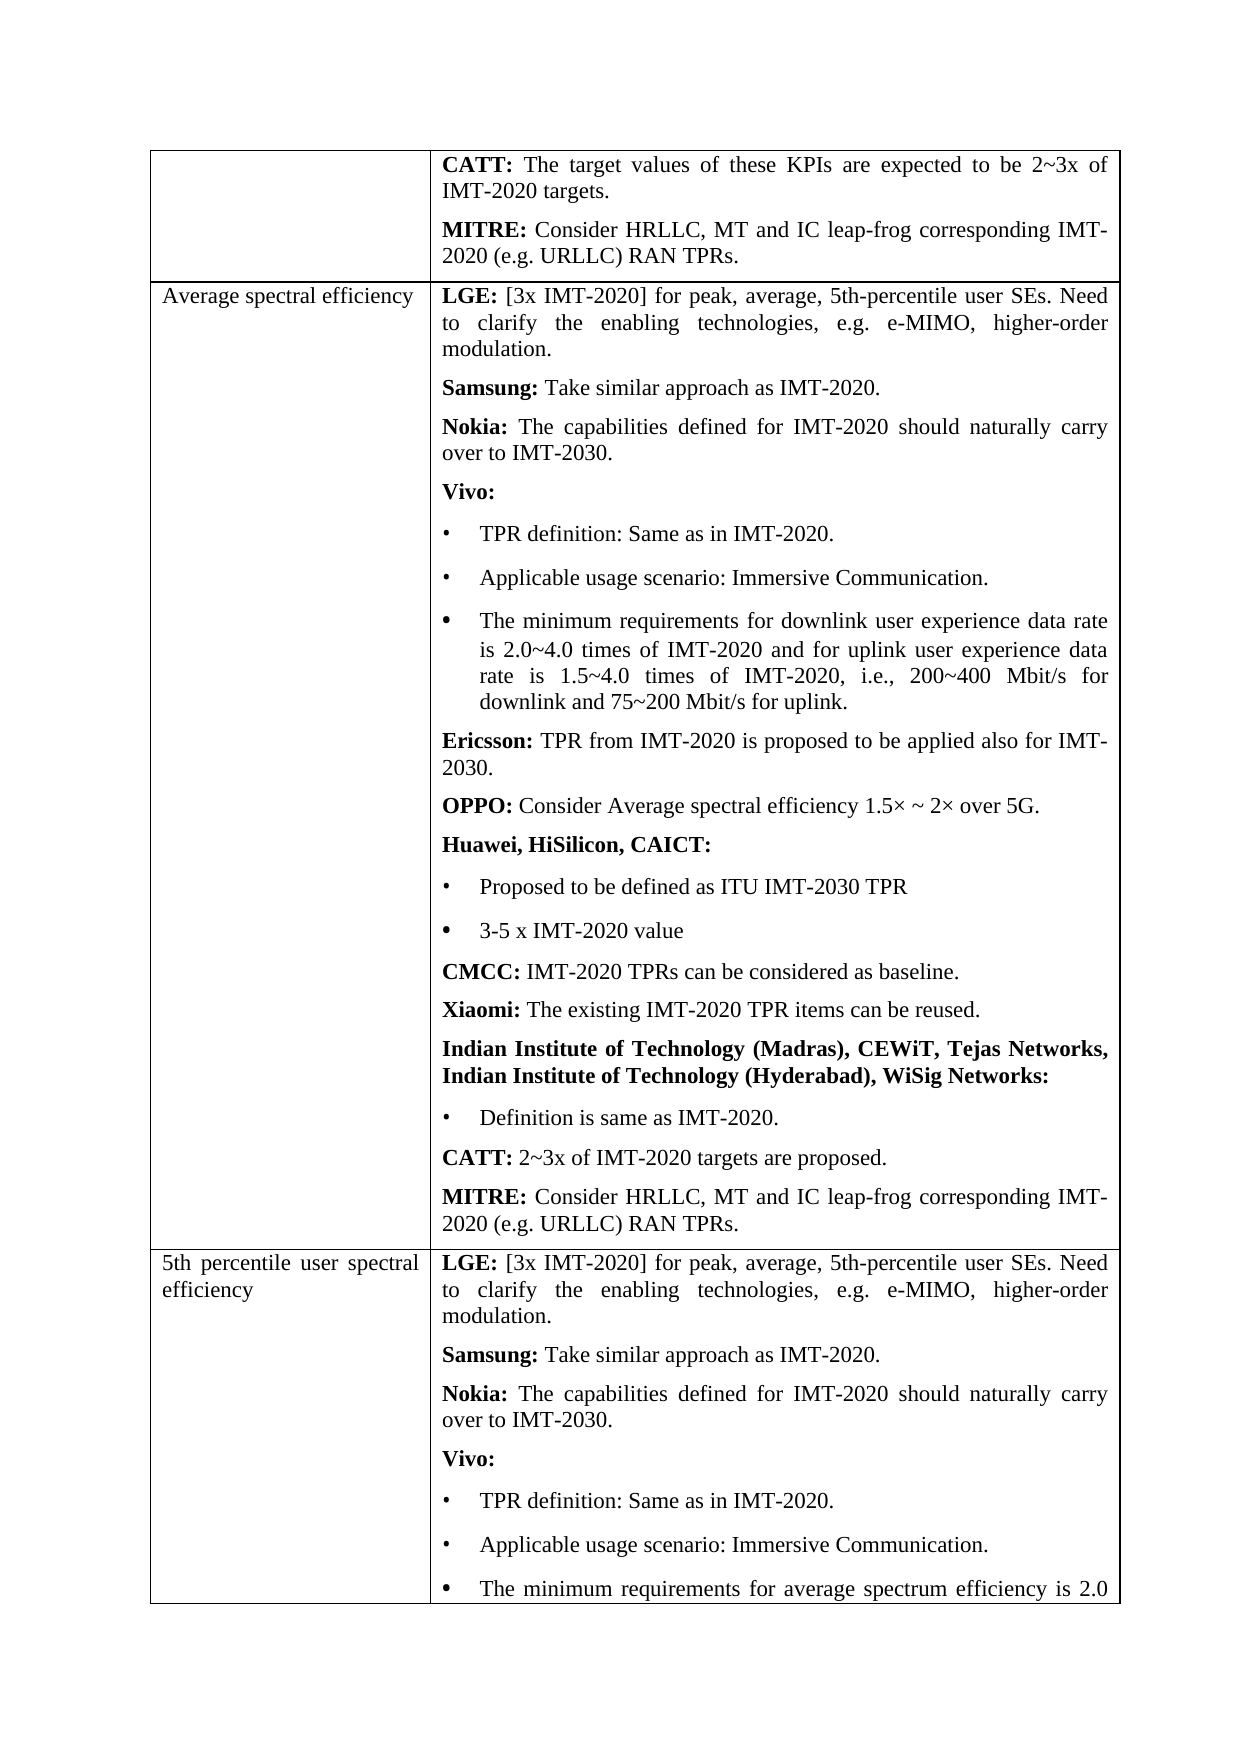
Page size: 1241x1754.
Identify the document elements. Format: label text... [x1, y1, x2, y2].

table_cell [431, 1250, 1119, 1603]
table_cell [151, 151, 430, 281]
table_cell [431, 151, 1119, 281]
table_cell Average spectral efficiency [151, 283, 430, 1248]
table_cell LGE: [3x IMT-2020] for peak, average, 5th-percentile user SEs. Need to clarify the enabling technologies, e.g. e-MIMO, higher-order modulation. Samsung: Take similar approach as IMT-2020. Nokia: The capabilities defined for IMT-2020 should naturally carry over to IMT-2030. Vivo: TPR definition: Same as in IMT-2020. Applicable usage scenario: Immersive Communication. The minimum requirements for downlink user experience data rate is 2.0~4.0 times of IMT-2020 and for uplink user experience data rate is 1.5~4.0 times of IMT-2020, i.e., 200~400 Mbit/s for downlink and 75~200 Mbit/s for uplink. Ericsson: TPR from IMT-2020 is proposed to be applied also for IMT-2030. OPPO: Consider Average spectral efficiency 1.5× ~ 2× over 5G. Huawei, HiSilicon, CAICT: Proposed to be defined as ITU IMT-2030 TPR 3-5 x IMT-2020 value CMCC: IMT-2020 TPRs can be considered as baseline. Xiaomi: The existing IMT-2020 TPR items can be reused. Indian Institute of Technology (Madras), CEWiT, Tejas Networks, Indian Institute of Technology (Hyderabad), WiSig Networks: Definition is same as IMT-2020. CATT: 2~3x of IMT-2020 targets are proposed. MITRE: Consider HRLLC, MT and IC leap-frog corresponding IMT-2020 (e.g. URLLC) RAN TPRs. [431, 283, 1119, 1248]
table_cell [151, 1250, 430, 1603]
